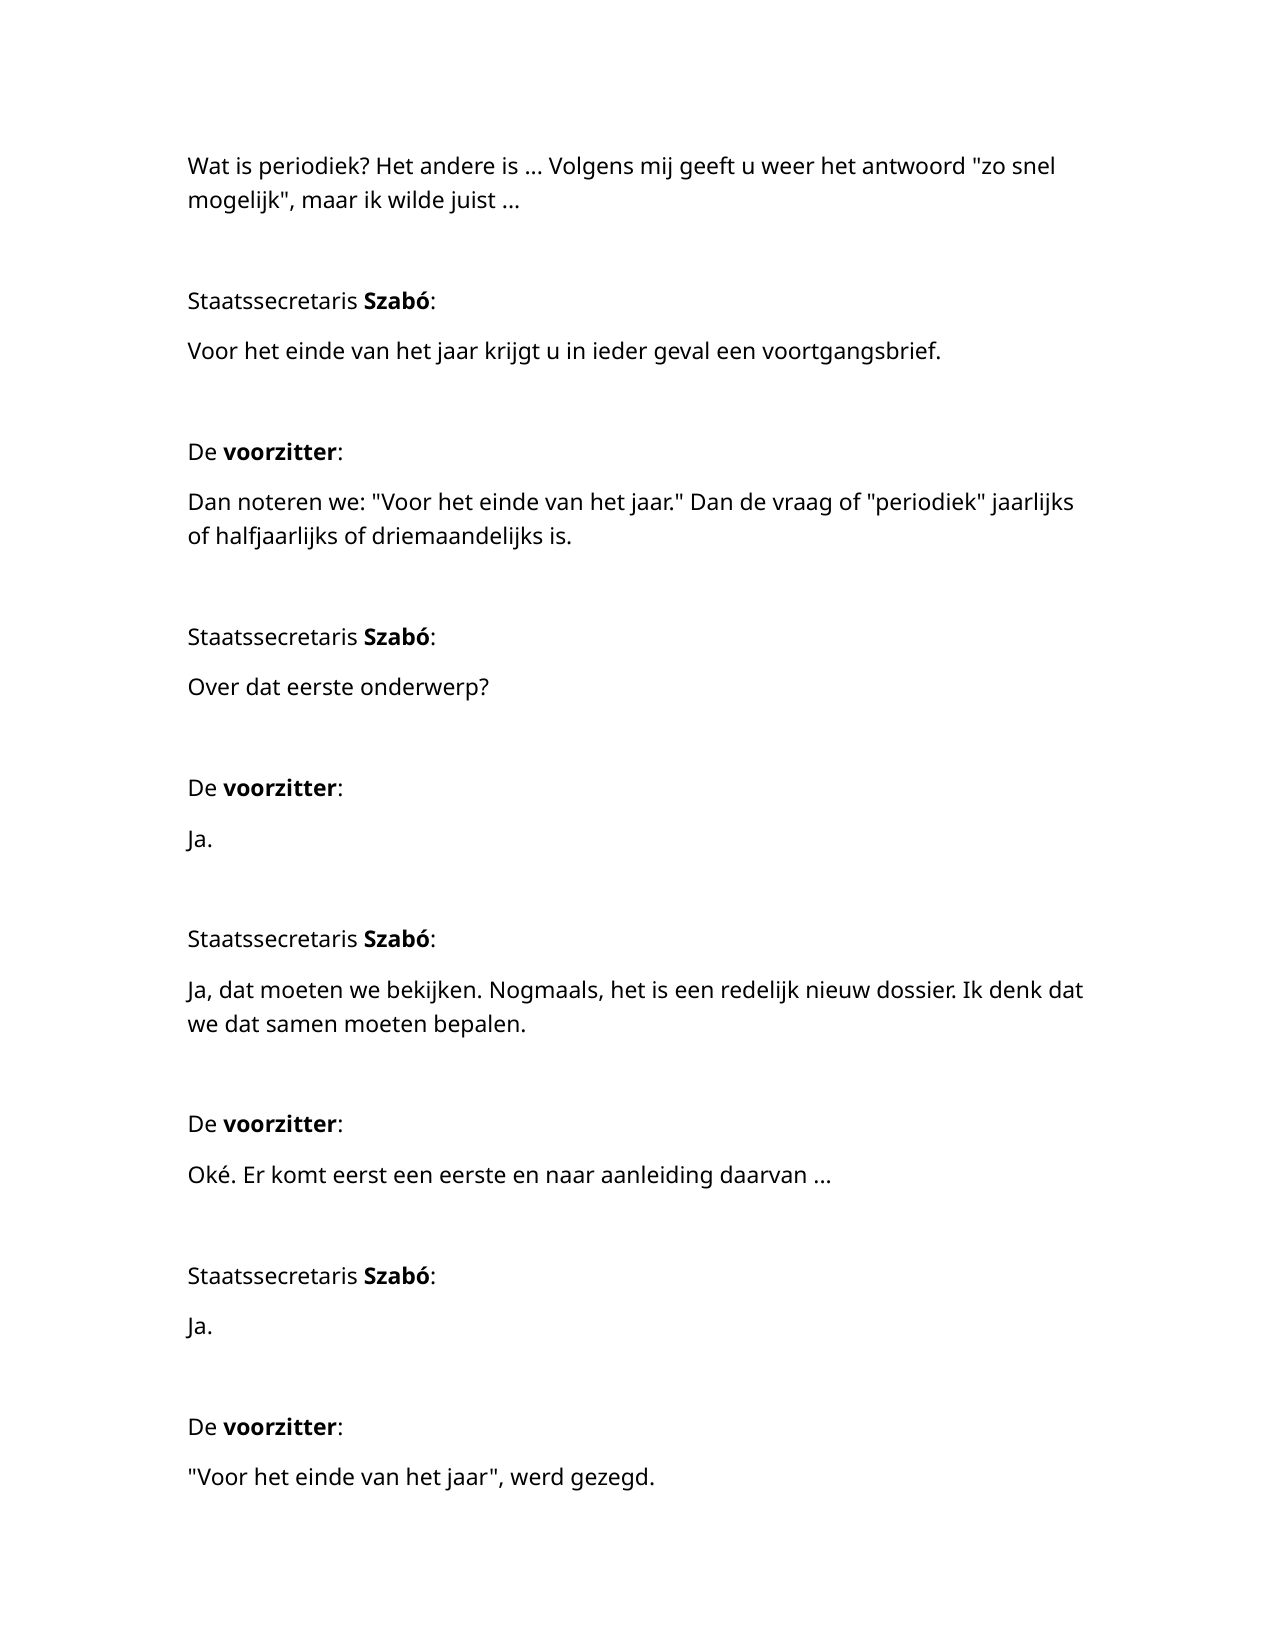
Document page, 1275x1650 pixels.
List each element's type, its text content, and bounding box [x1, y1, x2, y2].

text Wat is periodiek? Het andere is ... Volgens mij geeft u weer het antwoord "zo snel mogelijk", maar ik wilde juist ... [187, 150, 1087, 215]
text Staatssecretaris Szabó: [187, 1259, 1087, 1291]
text De voorzitter: [187, 1108, 1087, 1139]
text Staatssecretaris Szabó: [187, 284, 1087, 316]
text De voorzitter: [187, 436, 1087, 467]
text Dan noteren we: "Voor het einde van het jaar." Dan de vraag of "periodiek" jaarlijks of halfjaarlijks of driemaandelijks is. [187, 486, 1087, 551]
text Over dat eerste onderwerp? [187, 671, 1087, 702]
text Staatssecretaris Szabó: [187, 621, 1087, 652]
text "Voor het einde van het jaar", werd gezegd. [187, 1461, 1087, 1492]
text Staatssecretaris Szabó: [187, 923, 1087, 954]
text Ja. [187, 1310, 1087, 1341]
text Oké. Er komt eerst een eerste en naar aanleiding daarvan ... [187, 1159, 1087, 1190]
text De voorzitter: [187, 772, 1087, 803]
text Ja. [187, 822, 1087, 854]
text Ja, dat moeten we bekijken. Nogmaals, het is een redelijk nieuw dossier. Ik denk dat we dat samen moeten bepalen. [187, 974, 1087, 1039]
text De voorzitter: [187, 1411, 1087, 1442]
text Voor het einde van het jaar krijgt u in ieder geval een voortgangsbrief. [187, 335, 1087, 366]
